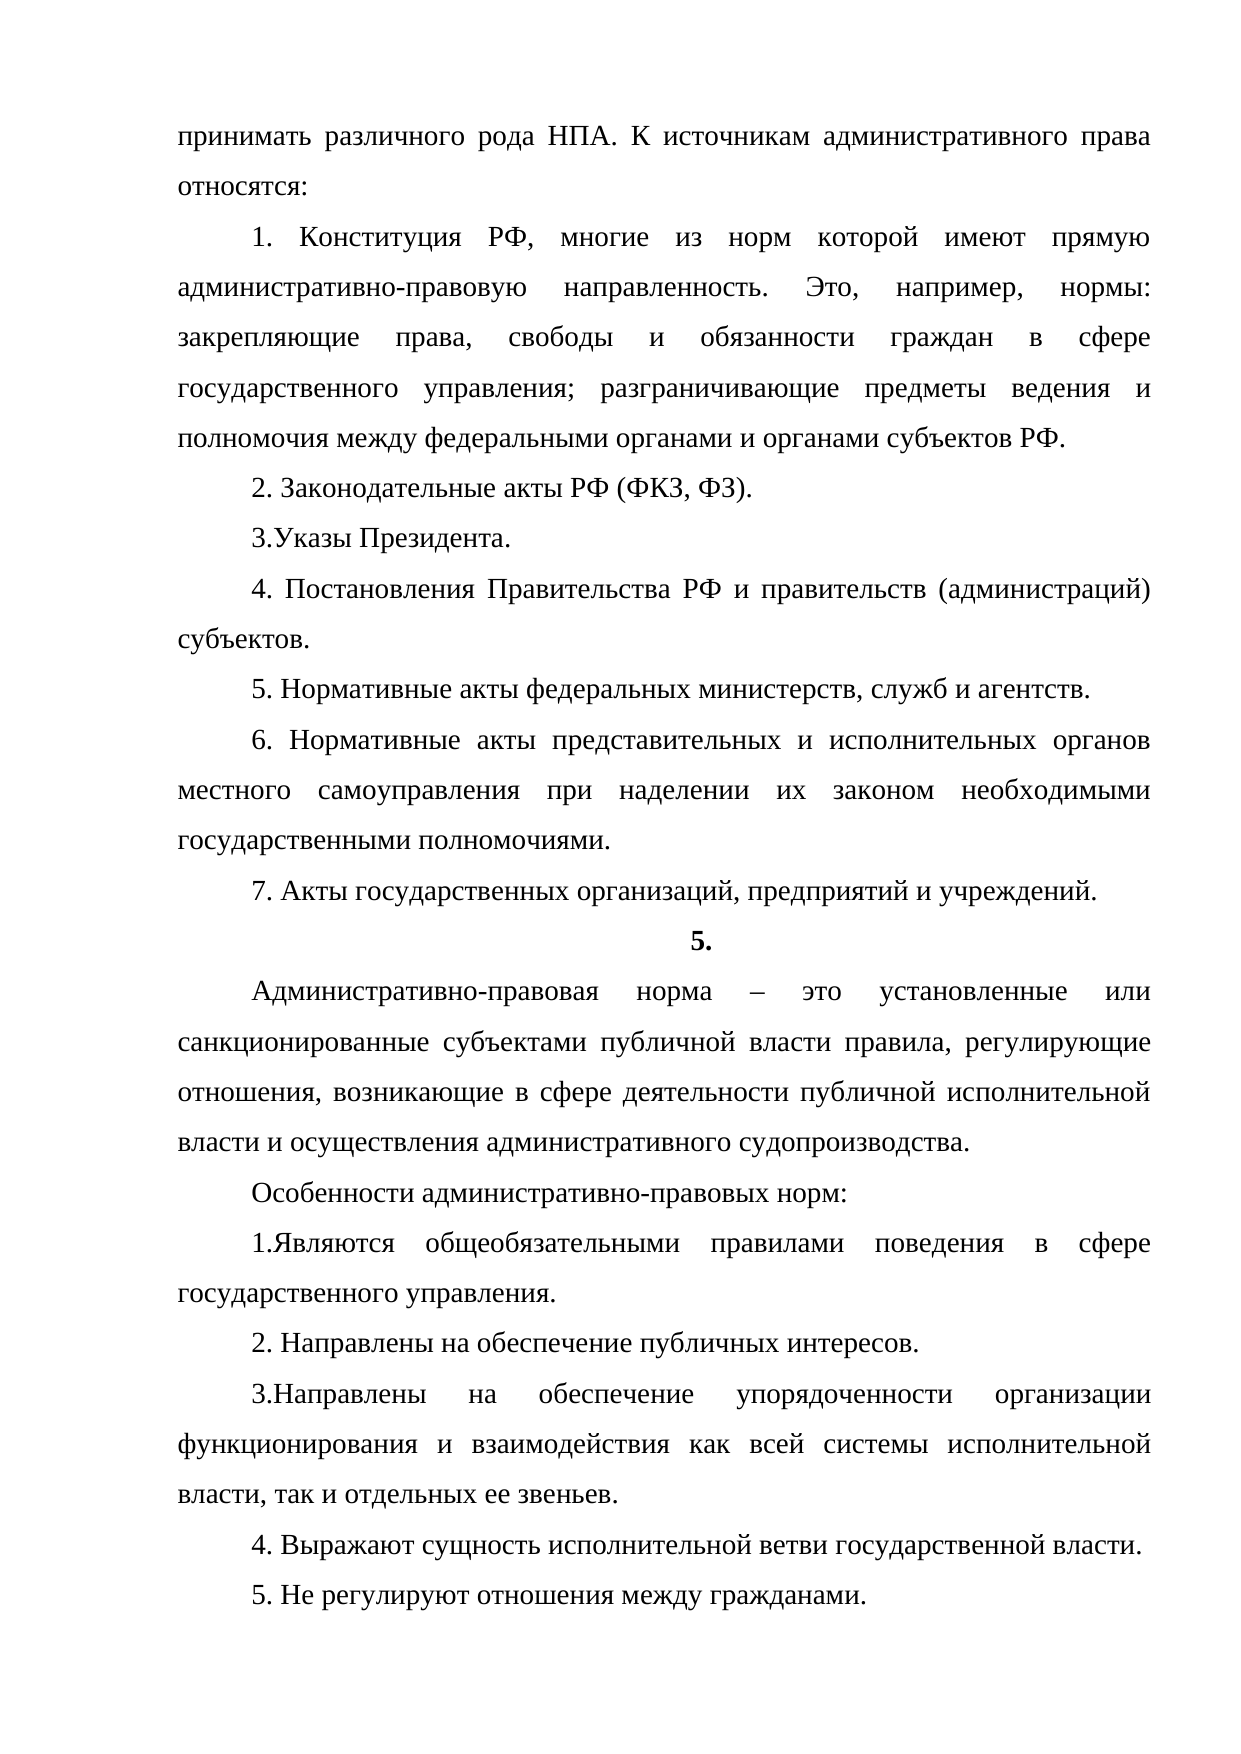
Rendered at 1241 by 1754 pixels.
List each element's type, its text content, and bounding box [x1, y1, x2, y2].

text 4. Постановления Правительства РФ и правительств (администраций) субъектов. [177, 571, 1152, 655]
text 4. Выражают сущность исполнительной ветви государственной власти. [177, 1527, 1152, 1560]
text 1.Являются общеобязательными правилами поведения в сфере государственного управления. [177, 1225, 1152, 1309]
text 1. Конституция РФ, многие из норм которой имеют прямую административно-правовую направленность. Это, например, нормы: закрепляющие права, свободы и обязанности граждан в сфере государственного управления; разграничивающие предметы ведения и полномочия между федеральными органами и органами субъектов РФ. [177, 219, 1152, 453]
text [177, 118, 1152, 202]
text 5. Нормативные акты федеральных министерств, служб и агентств. [177, 672, 1152, 705]
text 2. Законодательные акты РФ (ФКЗ, ФЗ). [177, 470, 1152, 504]
text 5. Не регулируют отношения между гражданами. [177, 1577, 1152, 1611]
text Особенности административно-правовых норм: [177, 1175, 1152, 1208]
text 3.Указы Президента. [177, 521, 1152, 554]
text 7. Акты государственных организаций, предприятий и учреждений. [177, 873, 1152, 906]
text 6. Нормативные акты представительных и исполнительных органов местного самоуправления при наделении их законом необходимыми государственными полномочиями. [177, 722, 1152, 856]
text Административно-правовая норма – это установленные или санкционированные субъектами публичной власти правила, регулирующие отношения, возникающие в сфере деятельности публичной исполнительной власти и осуществления административного судопроизводства. [177, 973, 1152, 1158]
text 3.Направлены на обеспечение упорядоченности организации функционирования и взаимодействия как всей системы исполнительной власти, так и отдельных ее звеньев. [177, 1376, 1152, 1510]
text 5. [177, 923, 1152, 957]
text 2. Направлены на обеспечение публичных интересов. [177, 1326, 1152, 1359]
